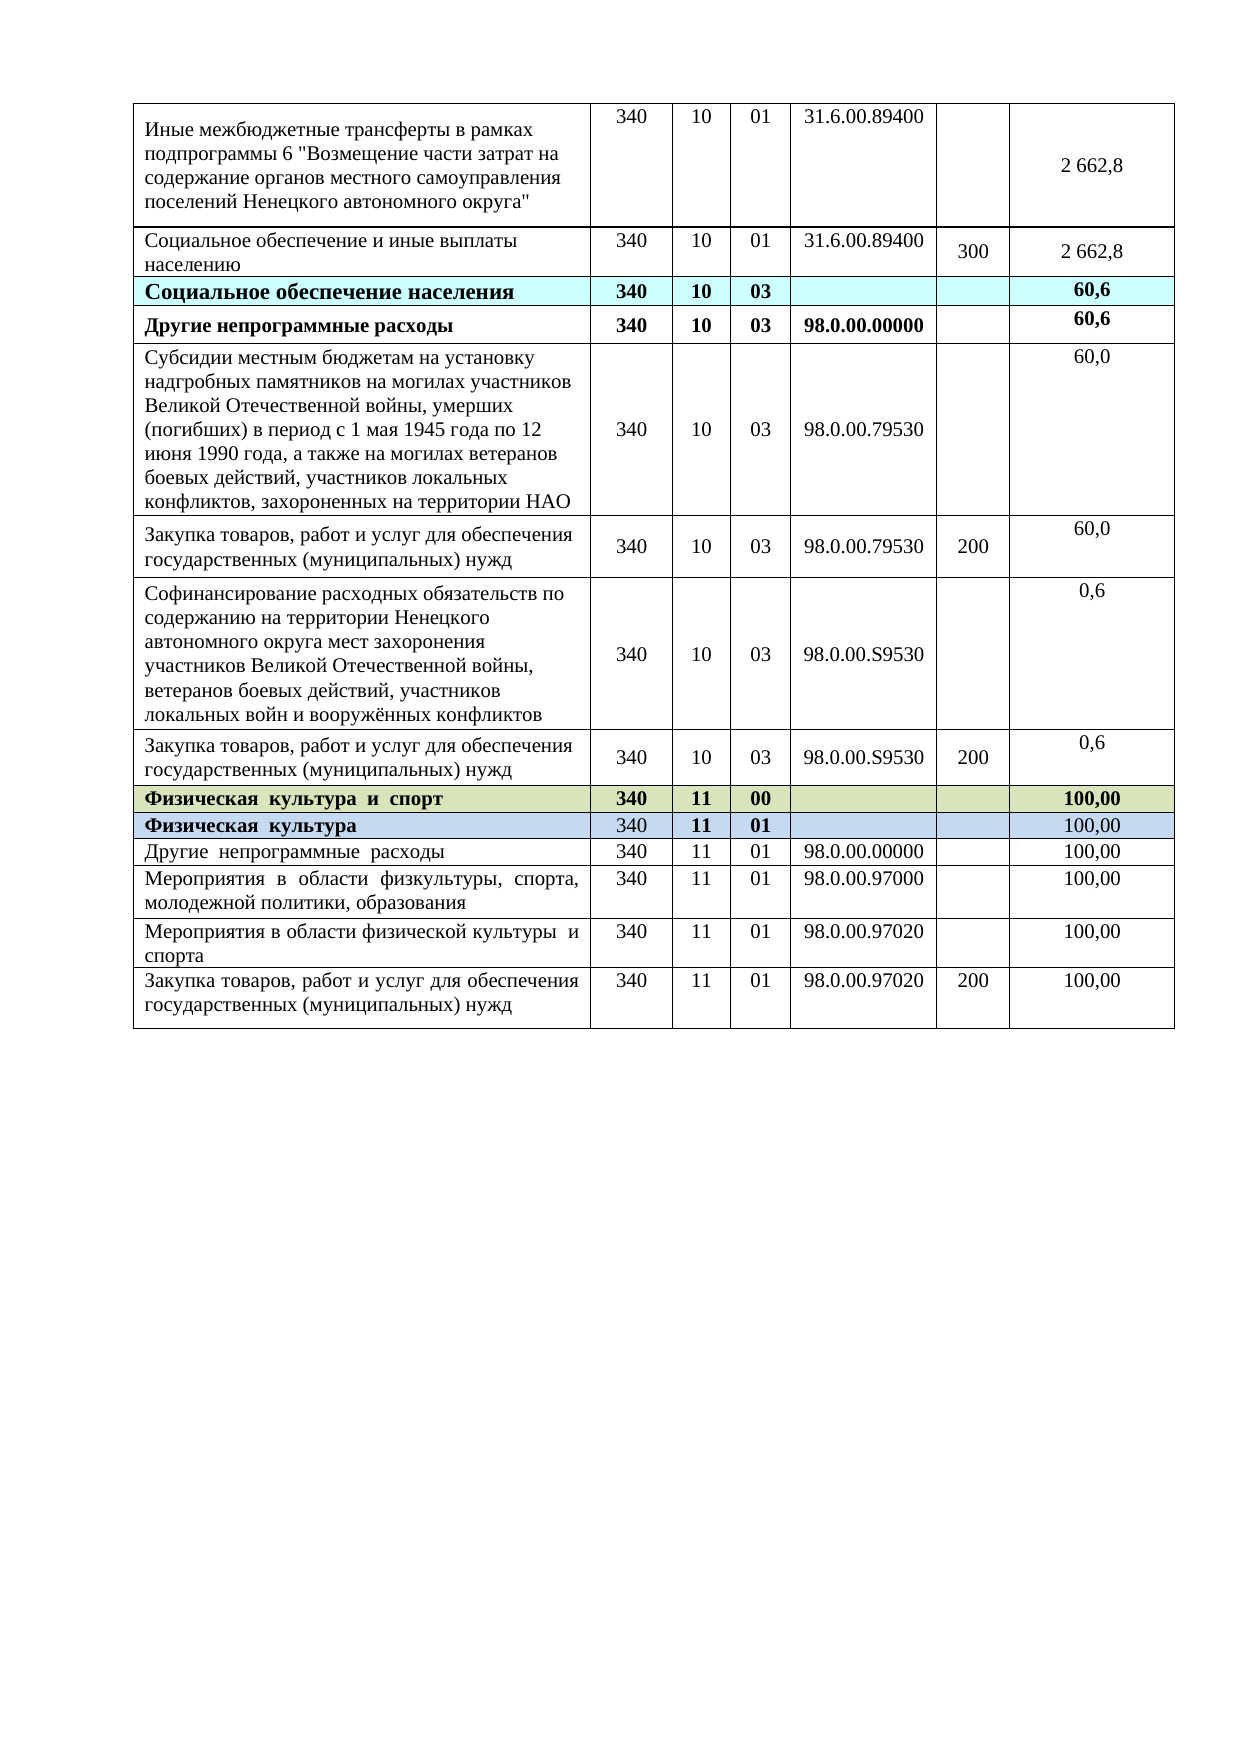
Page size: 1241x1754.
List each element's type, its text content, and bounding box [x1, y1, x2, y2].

table_cell 100,00 [1010, 919, 1174, 967]
table_cell 03 [731, 277, 790, 305]
table_cell 200 [937, 730, 1009, 785]
table_cell [937, 813, 1009, 838]
table_cell 2 662,8 [1010, 104, 1174, 226]
table_cell 98.0.00.S9530 [791, 730, 936, 785]
table_cell [937, 786, 1009, 812]
table_cell 340 [591, 839, 672, 865]
table_cell 10 [673, 344, 730, 515]
table_cell 60,0 [1010, 516, 1174, 577]
table_cell 00 [731, 786, 790, 812]
table_cell Другие непрограммные расходы [134, 306, 590, 343]
table_cell 03 [731, 578, 790, 729]
table_cell Физическая культура и спорт [134, 786, 590, 812]
table_cell 10 [673, 277, 730, 305]
table_cell [791, 813, 936, 838]
table_cell 98.0.00.S9530 [791, 578, 936, 729]
table_cell Мероприятия в области физкультуры, спорта, молодежной политики, образования [134, 866, 590, 918]
table_cell [791, 786, 936, 812]
table_cell 10 [673, 516, 730, 577]
table_cell 98.0.00.97000 [791, 866, 936, 918]
table_cell Закупка товаров, работ и услуг для обеспечения государственных (муниципальных) нужд [134, 516, 590, 577]
table_cell 0,6 [1010, 730, 1174, 785]
table_cell 98.0.00.97020 [791, 919, 936, 967]
table_cell Социальное обеспечение населения [134, 277, 590, 305]
table_cell [937, 306, 1009, 343]
table_cell 98.0.00.79530 [791, 516, 936, 577]
table_cell 10 [673, 104, 730, 226]
table_cell 11 [673, 813, 730, 838]
table_cell 03 [731, 516, 790, 577]
table_cell 01 [731, 968, 790, 1028]
table_cell 01 [731, 104, 790, 226]
table_cell 31.6.00.89400 [791, 228, 936, 276]
table_cell 100,00 [1010, 866, 1174, 918]
table_cell 11 [673, 968, 730, 1028]
table_cell 10 [673, 306, 730, 343]
table_cell Мероприятия в области физической культуры и спорта [134, 919, 590, 967]
table_cell 100,00 [1010, 968, 1174, 1028]
table_cell 11 [673, 839, 730, 865]
table_cell 60,6 [1010, 306, 1174, 343]
table_cell 2 662,8 [1010, 228, 1174, 276]
table_cell 340 [591, 866, 672, 918]
table_cell 340 [591, 813, 672, 838]
table_cell [937, 104, 1009, 226]
table_cell 340 [591, 104, 672, 226]
table_cell 11 [673, 786, 730, 812]
table_cell 340 [591, 968, 672, 1028]
table_cell 200 [937, 968, 1009, 1028]
table_cell 340 [591, 786, 672, 812]
table_cell 10 [673, 730, 730, 785]
table_cell [791, 277, 936, 305]
table_cell 340 [591, 277, 672, 305]
table_cell 98.0.00.00000 [791, 839, 936, 865]
table_cell [937, 866, 1009, 918]
table_cell 98.0.00.79530 [791, 344, 936, 515]
table_cell [937, 919, 1009, 967]
table_cell 98.0.00.00000 [791, 306, 936, 343]
table_cell Закупка товаров, работ и услуг для обеспечения государственных (муниципальных) нужд [134, 968, 590, 1028]
table_cell 11 [673, 919, 730, 967]
table_cell 340 [591, 228, 672, 276]
table_cell Другие непрограммные расходы [134, 839, 590, 865]
table_cell [937, 277, 1009, 305]
table_cell 340 [591, 730, 672, 785]
table_cell 300 [937, 228, 1009, 276]
table_cell 10 [673, 578, 730, 729]
table_cell 03 [731, 730, 790, 785]
table_cell Софинансирование расходных обязательств по содержанию на территории Ненецкого автономного округа мест захоронения участников Великой Отечественной войны, ветеранов боевых действий, участников локальных войн и вооружённых конфликтов [134, 578, 590, 729]
table_cell 01 [731, 839, 790, 865]
table_cell 98.0.00.97020 [791, 968, 936, 1028]
table_cell 340 [591, 516, 672, 577]
table_cell 340 [591, 919, 672, 967]
table_cell 01 [731, 813, 790, 838]
table_cell 100,00 [1010, 786, 1174, 812]
table_cell Субсидии местным бюджетам на установку надгробных памятников на могилах участников Великой Отечественной войны, умерших (погибших) в период с 1 мая 1945 года по 12 июня 1990 года, а также на могилах ветеранов боевых действий, участников локальных конфликтов, захороненных на территории НАО [134, 344, 590, 515]
table_cell 01 [731, 228, 790, 276]
table_cell Закупка товаров, работ и услуг для обеспечения государственных (муниципальных) нужд [134, 730, 590, 785]
table_cell Иные межбюджетные трансферты в рамках подпрограммы 6 "Возмещение части затрат на содержание органов местного самоуправления поселений Ненецкого автономного округа" [134, 104, 590, 226]
table_cell 100,00 [1010, 839, 1174, 865]
table_cell 340 [591, 344, 672, 515]
table_cell [937, 344, 1009, 515]
table_cell [937, 839, 1009, 865]
table_cell 200 [937, 516, 1009, 577]
table_cell 01 [731, 866, 790, 918]
table_cell 03 [731, 306, 790, 343]
table_cell 01 [731, 919, 790, 967]
table_cell Физическая культура [134, 813, 590, 838]
table_cell 60,6 [1010, 277, 1174, 305]
table_cell 11 [673, 866, 730, 918]
table_cell [937, 578, 1009, 729]
table_cell 03 [731, 344, 790, 515]
table_cell 340 [591, 306, 672, 343]
table_cell 31.6.00.89400 [791, 104, 936, 226]
table_cell 10 [673, 228, 730, 276]
table_cell Социальное обеспечение и иные выплаты населению [134, 228, 590, 276]
table_cell 60,0 [1010, 344, 1174, 515]
table_cell 0,6 [1010, 578, 1174, 729]
table_cell 100,00 [1010, 813, 1174, 838]
table_cell 340 [591, 578, 672, 729]
